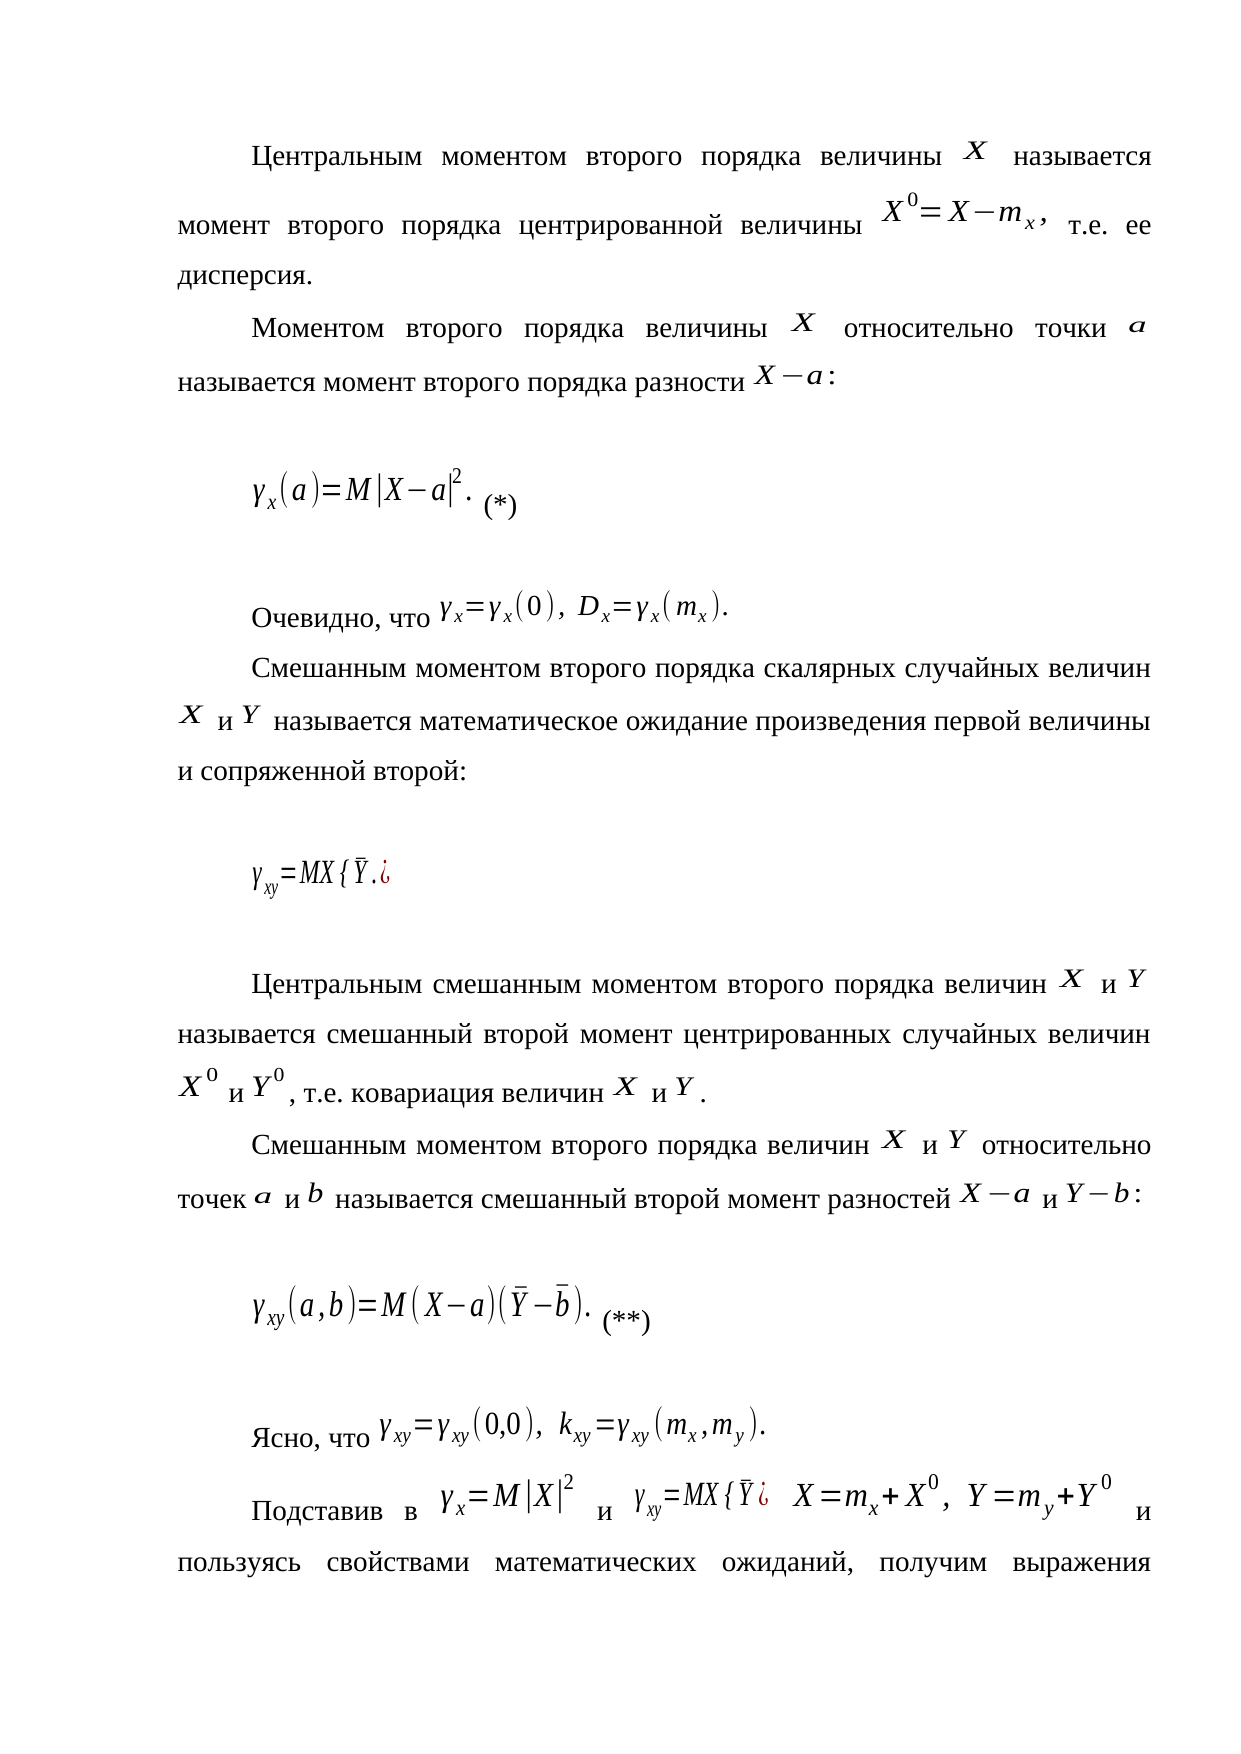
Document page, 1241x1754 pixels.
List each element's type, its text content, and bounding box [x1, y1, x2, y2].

text Смешанным моментом второго порядка величин и относительно точек и называется смешанный второй момент разностей и [177, 1125, 1152, 1215]
text Ясно, что [177, 1404, 1152, 1454]
text Очевидно, что [177, 588, 1152, 633]
text Центральным моментом второго порядка величины называется момент второго порядка центрированной величины т.е. ее дисперсия. [177, 136, 1152, 291]
text Моментом второго порядка величины относительно точки называется момент второго порядка разности [177, 307, 1152, 398]
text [177, 1471, 1152, 1577]
text (**) [177, 1282, 1152, 1337]
text Смешанным моментом второго порядка скалярных случайных величин и называется математическое ожидание произведения первой величины и сопряженной второй: [177, 650, 1152, 787]
text (*) [177, 465, 1152, 521]
text Центральным смешанным моментом второго порядка величин и называется смешанный второй момент центрированных случайных величин и , т.е. ковариация величин и . [177, 964, 1152, 1108]
